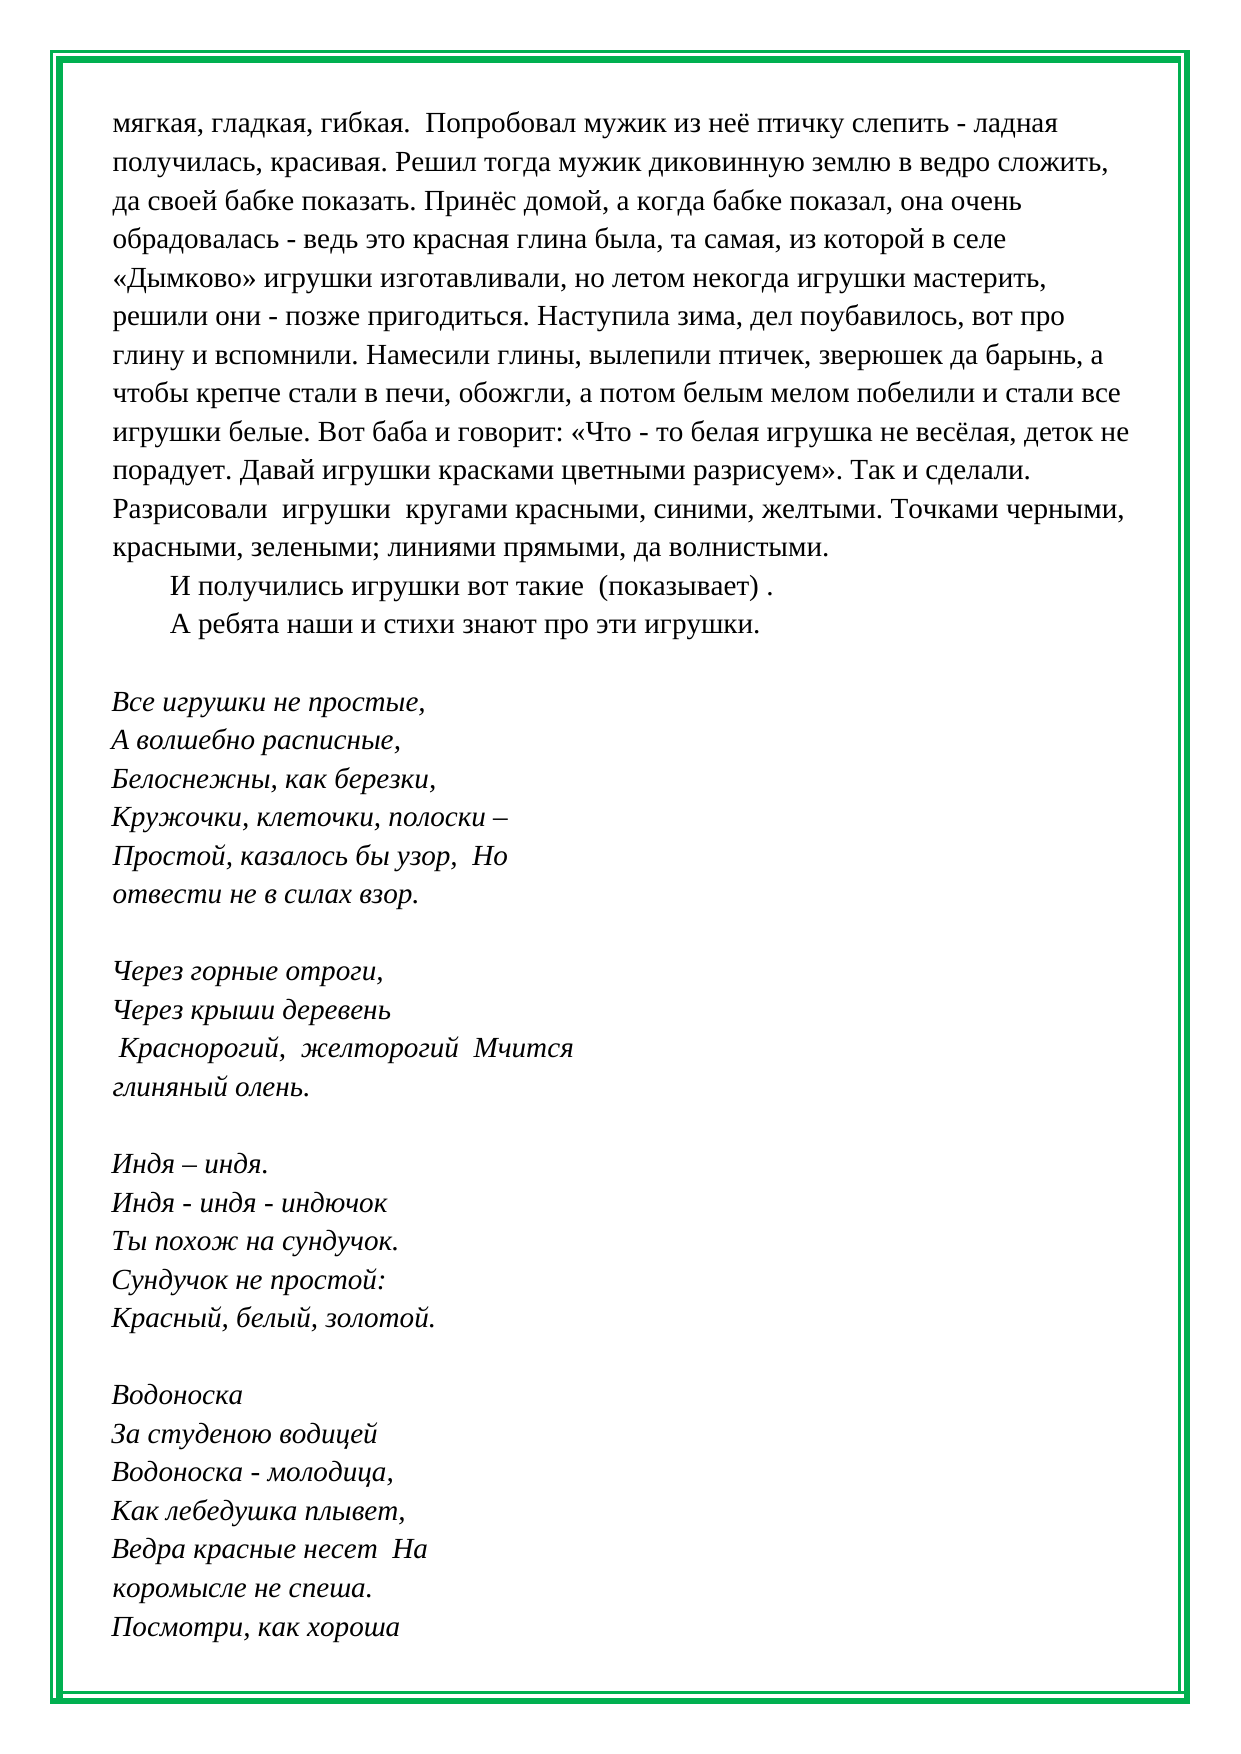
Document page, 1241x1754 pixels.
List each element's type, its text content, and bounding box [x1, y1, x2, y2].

text Водоноска - молодица, [111, 1454, 1140, 1488]
text Как лебедушка плывет, [111, 1493, 1140, 1527]
text А ребята наши и стихи знают про эти игрушки. [111, 607, 1140, 640]
text Ты похож на сундучок. [111, 1223, 1140, 1257]
text Все игрушки не простые, [111, 684, 1140, 717]
text Сундучок не простой: [111, 1262, 1140, 1295]
text Посмотри, как хороша [111, 1609, 1140, 1642]
text Через горные отроги, [111, 953, 1140, 987]
text Индя – индя. [111, 1146, 1140, 1180]
text За студеною водицей [111, 1416, 1140, 1449]
text Краснорогий, желторогий Мчится глиняный олень. [111, 1031, 628, 1103]
text Водоноска [111, 1377, 1140, 1411]
text Индя - индя - индючок [111, 1185, 1140, 1218]
text Белоснежны, как березки, [111, 761, 1140, 794]
text Красный, белый, золотой. [111, 1300, 1140, 1334]
text Кружочки, клеточки, полоски – Простой, казалось бы узор, Но отвести не в силах взор. [111, 799, 581, 910]
text Ведра красные несет На коромысле не спеша. [111, 1532, 501, 1604]
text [111, 106, 1140, 563]
text А волшебно расписные, [111, 722, 1140, 756]
text И получились игрушки вот такие (показывает) . [111, 568, 1140, 602]
text Через крыши деревень [111, 992, 1140, 1026]
